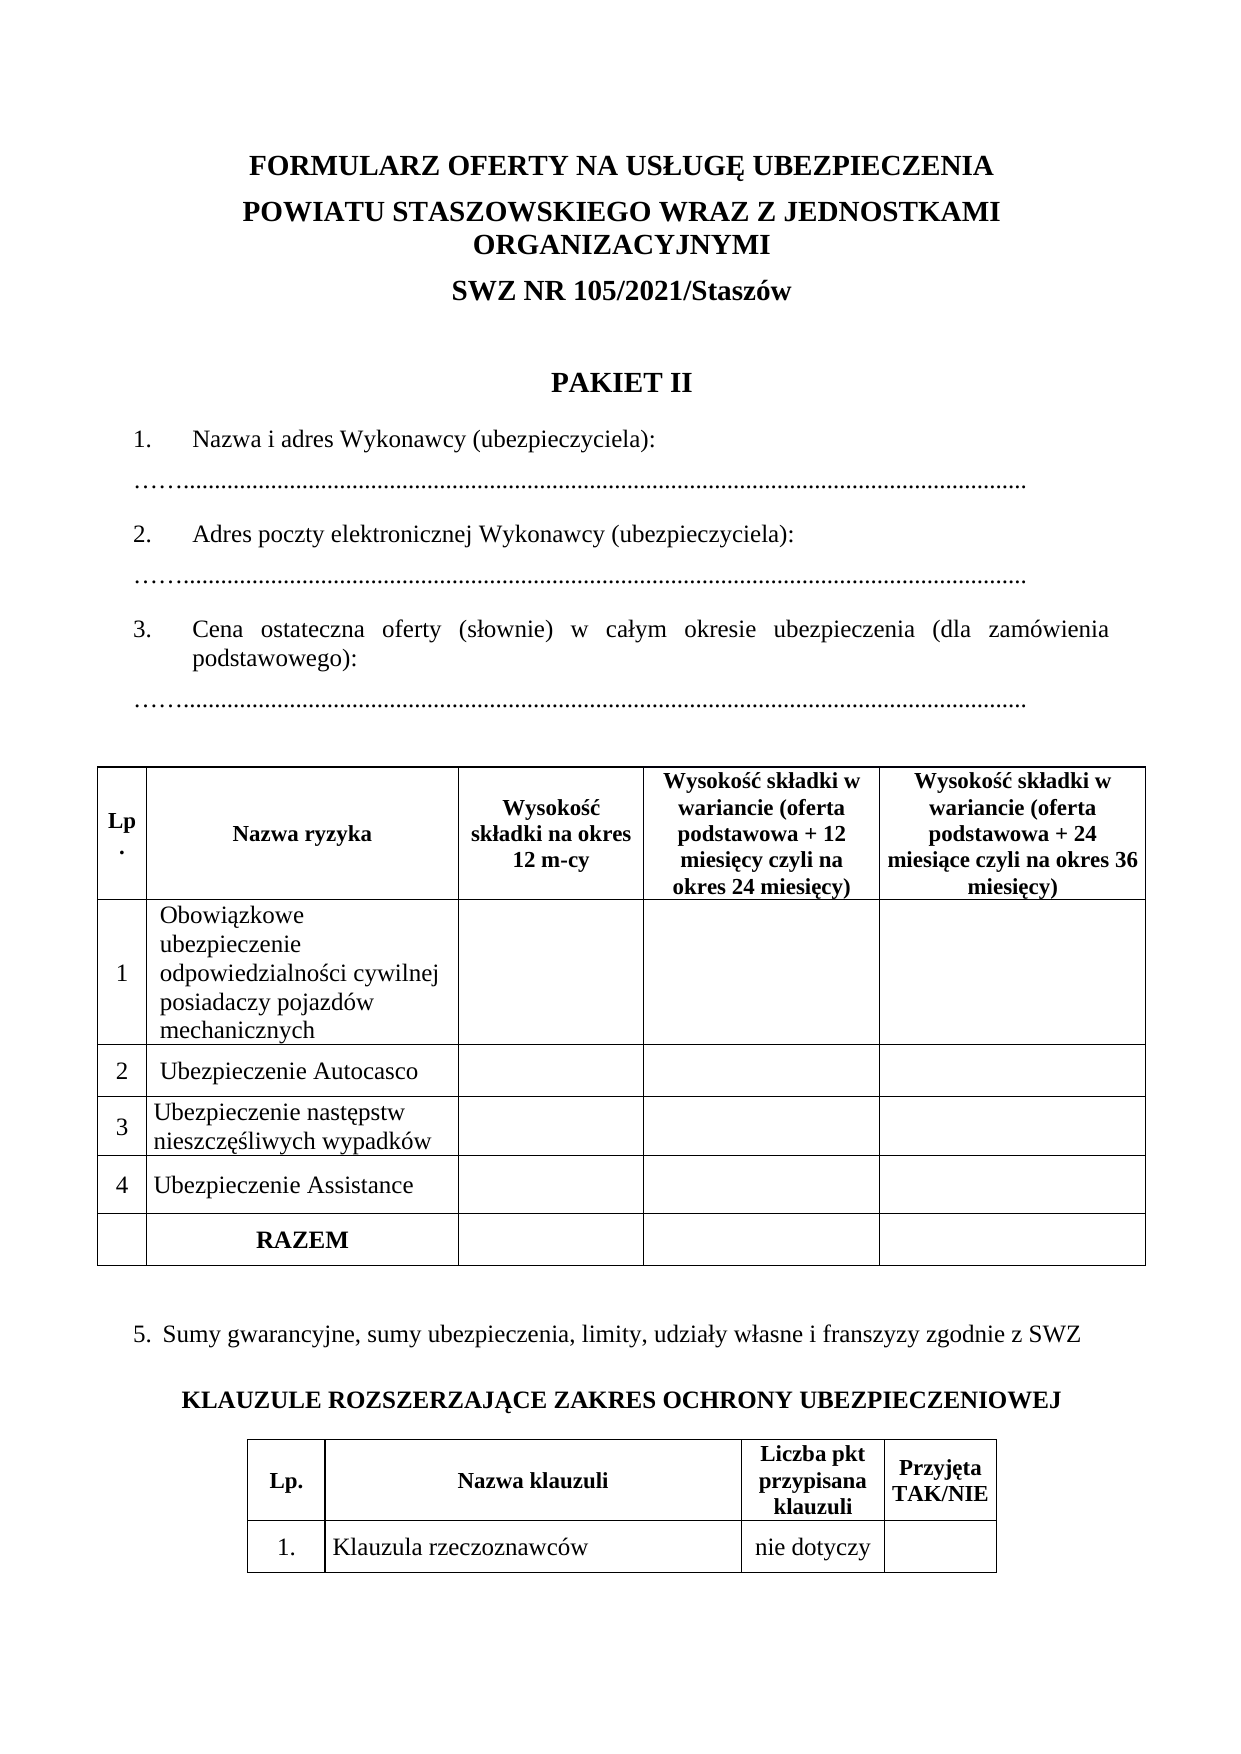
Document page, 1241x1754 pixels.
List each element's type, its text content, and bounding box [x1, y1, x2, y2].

table_cell [880, 1045, 1145, 1096]
table_cell [644, 1156, 879, 1212]
list Cena ostateczna oferty (słownie) w całym okresie ubezpieczenia (dla zamówienia podstawowego): [133, 614, 1110, 671]
table_cell [459, 1214, 643, 1264]
table_cell [880, 1097, 1145, 1155]
text POWIATU STASZOWSKIEGO WRAZ Z JEDNOSTKAMI ORGANIZACYJNYMI [133, 194, 1110, 261]
table_cell [880, 900, 1145, 1044]
table_cell [459, 1156, 643, 1212]
text ……....................................................................................................................................... [133, 465, 1110, 494]
table_cell [885, 1521, 996, 1572]
text PAKIET II [133, 365, 1110, 399]
table_cell [98, 1214, 146, 1264]
table_header Lp. [248, 1440, 324, 1519]
table_cell [459, 1097, 643, 1155]
table_cell [644, 900, 879, 1044]
table_header Wysokość składki w wariancie (oferta podstawowa + 24 miesiące czyli na okres 36 miesięcy) [880, 768, 1145, 899]
text ……....................................................................................................................................... [133, 560, 1110, 589]
table_cell Ubezpieczenie Assistance [147, 1156, 458, 1212]
text KLAUZULE ROZSZERZAJĄCE ZAKRES OCHRONY UBEZPIECZENIOWEJ [133, 1386, 1110, 1414]
table_cell 1. [248, 1521, 324, 1572]
table_cell Ubezpieczenie Autocasco [147, 1045, 458, 1096]
table_cell [880, 1214, 1145, 1264]
list Adres poczty elektronicznej Wykonawcy (ubezpieczyciela): [133, 519, 1110, 548]
list Nazwa i adres Wykonawcy (ubezpieczyciela): [133, 424, 1110, 453]
table_cell Obowiązkowe ubezpieczenie odpowiedzialności cywilnej posiadaczy pojazdów mechanicznych [147, 900, 458, 1044]
table_header Lp. [98, 768, 146, 899]
table_cell [644, 1045, 879, 1096]
table_cell Ubezpieczenie następstw nieszczęśliwych wypadków [147, 1097, 458, 1155]
list Sumy gwarancyjne, sumy ubezpieczenia, limity, udziały własne i franszyzy zgodnie z SWZ [133, 1319, 1110, 1348]
table_cell 4 [98, 1156, 146, 1212]
table_cell [644, 1097, 879, 1155]
table_cell [644, 1214, 879, 1264]
table_header Przyjęta TAK/NIE [885, 1440, 996, 1519]
table_cell RAZEM [147, 1214, 458, 1264]
table_cell nie dotyczy [742, 1521, 884, 1572]
text ……....................................................................................................................................... [133, 684, 1110, 713]
table_cell 2 [98, 1045, 146, 1096]
table_cell [459, 900, 643, 1044]
table_cell Klauzula rzeczoznawców [326, 1521, 741, 1572]
table_cell 1 [98, 900, 146, 1044]
text FORMULARZ OFERTY NA USŁUGĘ UBEZPIECZENIA [133, 148, 1110, 181]
table_cell 3 [98, 1097, 146, 1155]
table_header Wysokość składki w wariancie (oferta podstawowa + 12 miesięcy czyli na okres 24 miesięcy) [644, 768, 879, 899]
table_header Nazwa ryzyka [147, 768, 458, 899]
table_header Liczba pkt przypisana klauzuli [742, 1440, 884, 1519]
text SWZ NR 105/2021/Staszów [133, 273, 1110, 307]
table_header Wysokość składki na okres 12 m-cy [459, 768, 643, 899]
table_cell [459, 1045, 643, 1096]
table_header Nazwa klauzuli [326, 1440, 741, 1519]
table_cell [880, 1156, 1145, 1212]
